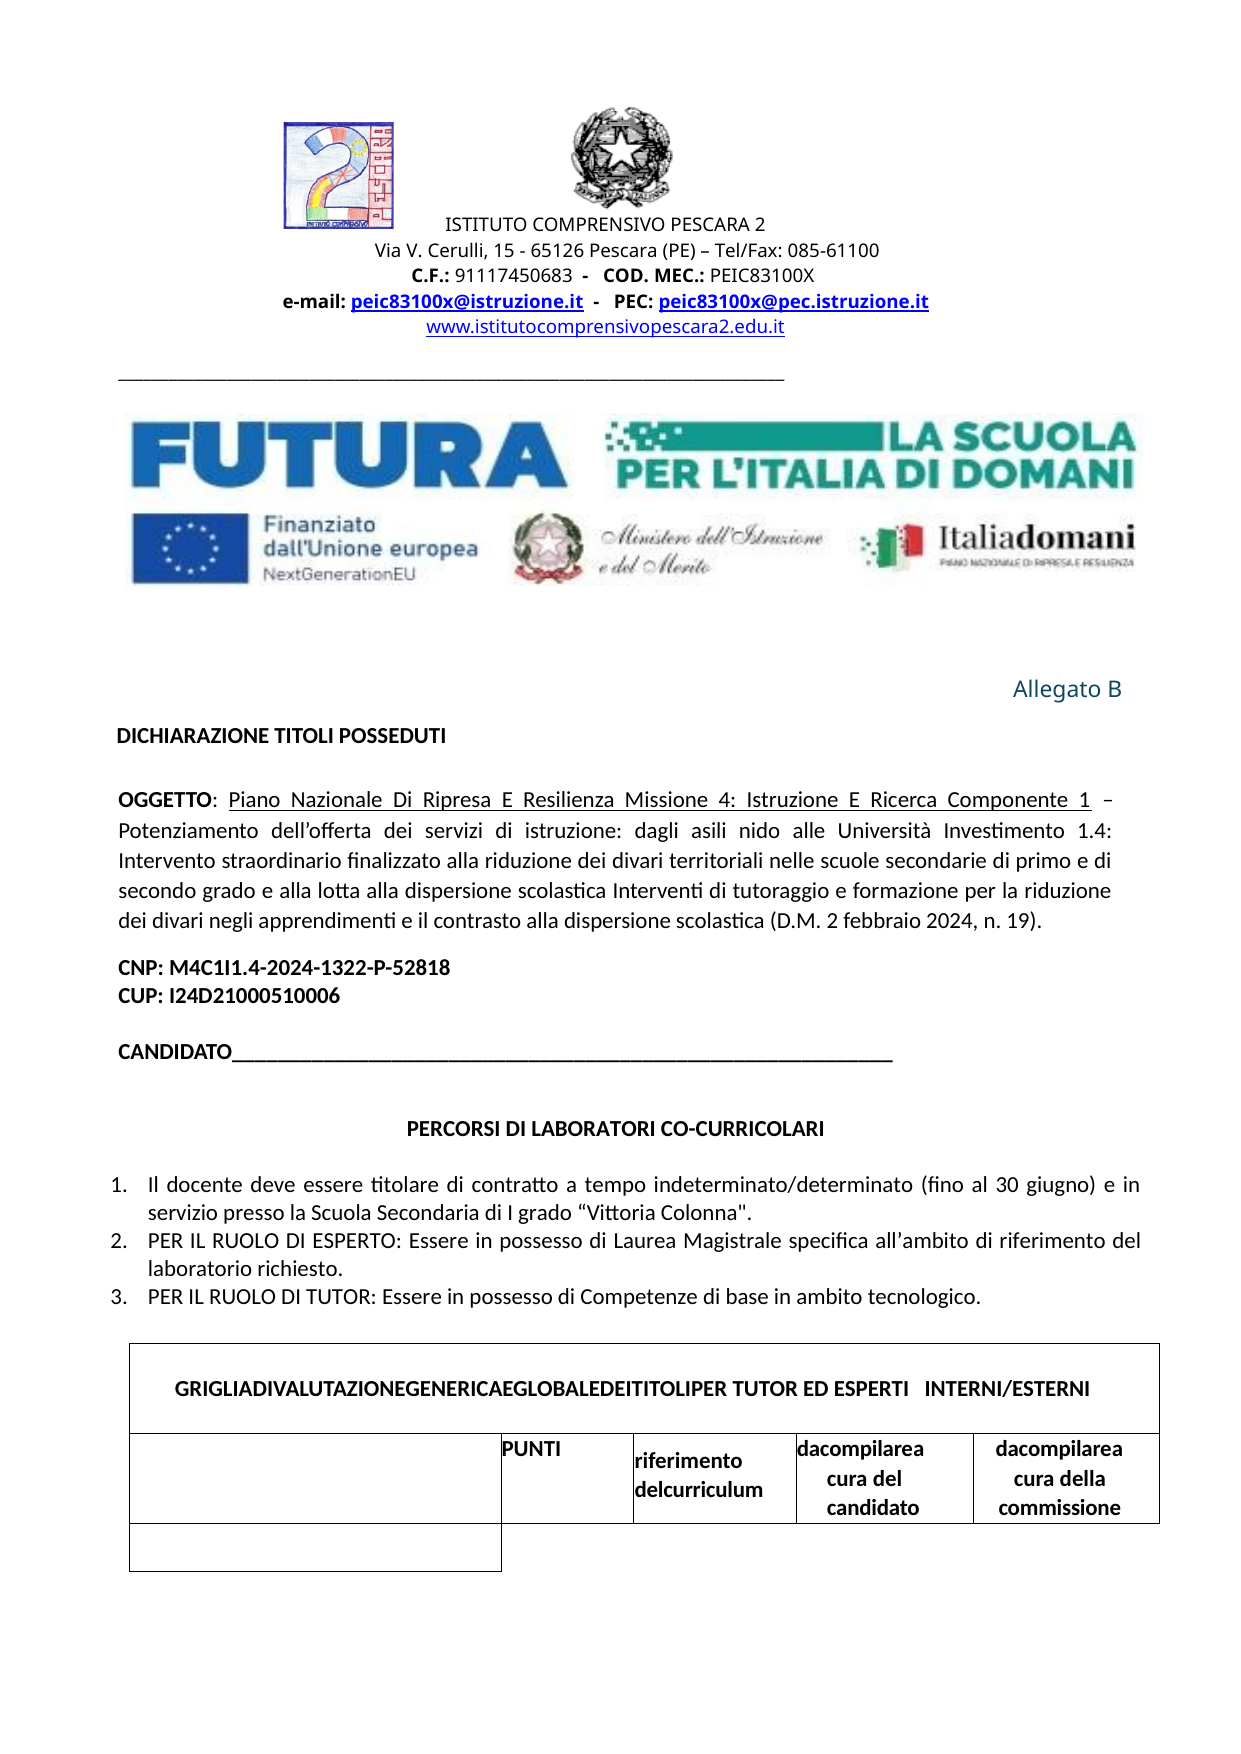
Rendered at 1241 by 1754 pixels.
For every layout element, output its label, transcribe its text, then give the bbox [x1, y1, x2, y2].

table_cell riferimento delcurriculum [634, 1434, 796, 1523]
table_header GRIGLIADIVALUTAZIONEGENERICAEGLOBALEDEITITOLIPER TUTOR ED ESPERTI INTERNI/ESTERNI [130, 1344, 1159, 1433]
table_cell PUNTI [502, 1434, 633, 1523]
list PER IL RUOLO DI TUTOR: Essere in possesso di Competenze di base in ambito tecnologico. [110, 1282, 1143, 1311]
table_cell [130, 1524, 501, 1571]
text DICHIARAZIONE TITOLI POSSEDUTI [116, 721, 1124, 749]
list Il docente deve essere titolare di contratto a tempo indeterminato/determinato (fino al 30 giugno) e in servizio presso la Scuola Secondaria di I grado “Vittoria Colonna". [110, 1170, 1143, 1226]
picture [560, 100, 687, 212]
subtitle Allegato B [118, 672, 1122, 704]
table_cell dacompilarea cura della commissione [974, 1434, 1159, 1523]
text CNP: M4C1I1.4-2024-1322-P-52818 [118, 953, 1113, 981]
table_cell [130, 1434, 501, 1523]
table_cell dacompilarea cura del candidato [797, 1434, 973, 1523]
picture [124, 413, 1143, 595]
text OGGETTO: Piano Nazionale Di Ripresa E Resilienza Missione 4: Istruzione E Ricerca Componente 1 – Potenziamento dell’offerta dei servizi di istruzione: dagli asili nido alle Università Investimento 1.4: Intervento straordinario finalizzato alla riduzione dei divari territoriali nelle scuole secondarie di primo e di secondo grado e alla lotta alla dispersione scolastica Interventi di tutoraggio e formazione per la riduzione dei divari negli apprendimenti e il contrasto alla dispersione scolastica (D.M. 2 febbraio 2024, n. 19). [118, 786, 1113, 934]
picture [283, 122, 394, 229]
text CUP: I24D21000510006 [118, 981, 1113, 1009]
text CANDIDATO__________________________________________________________ [118, 1037, 1143, 1065]
list PER IL RUOLO DI ESPERTO: Essere in possesso di Laurea Magistrale specifica all’ambito di riferimento del laboratorio richiesto. [110, 1226, 1143, 1282]
text PERCORSI DI LABORATORI CO-CURRICOLARI [118, 1114, 1113, 1142]
